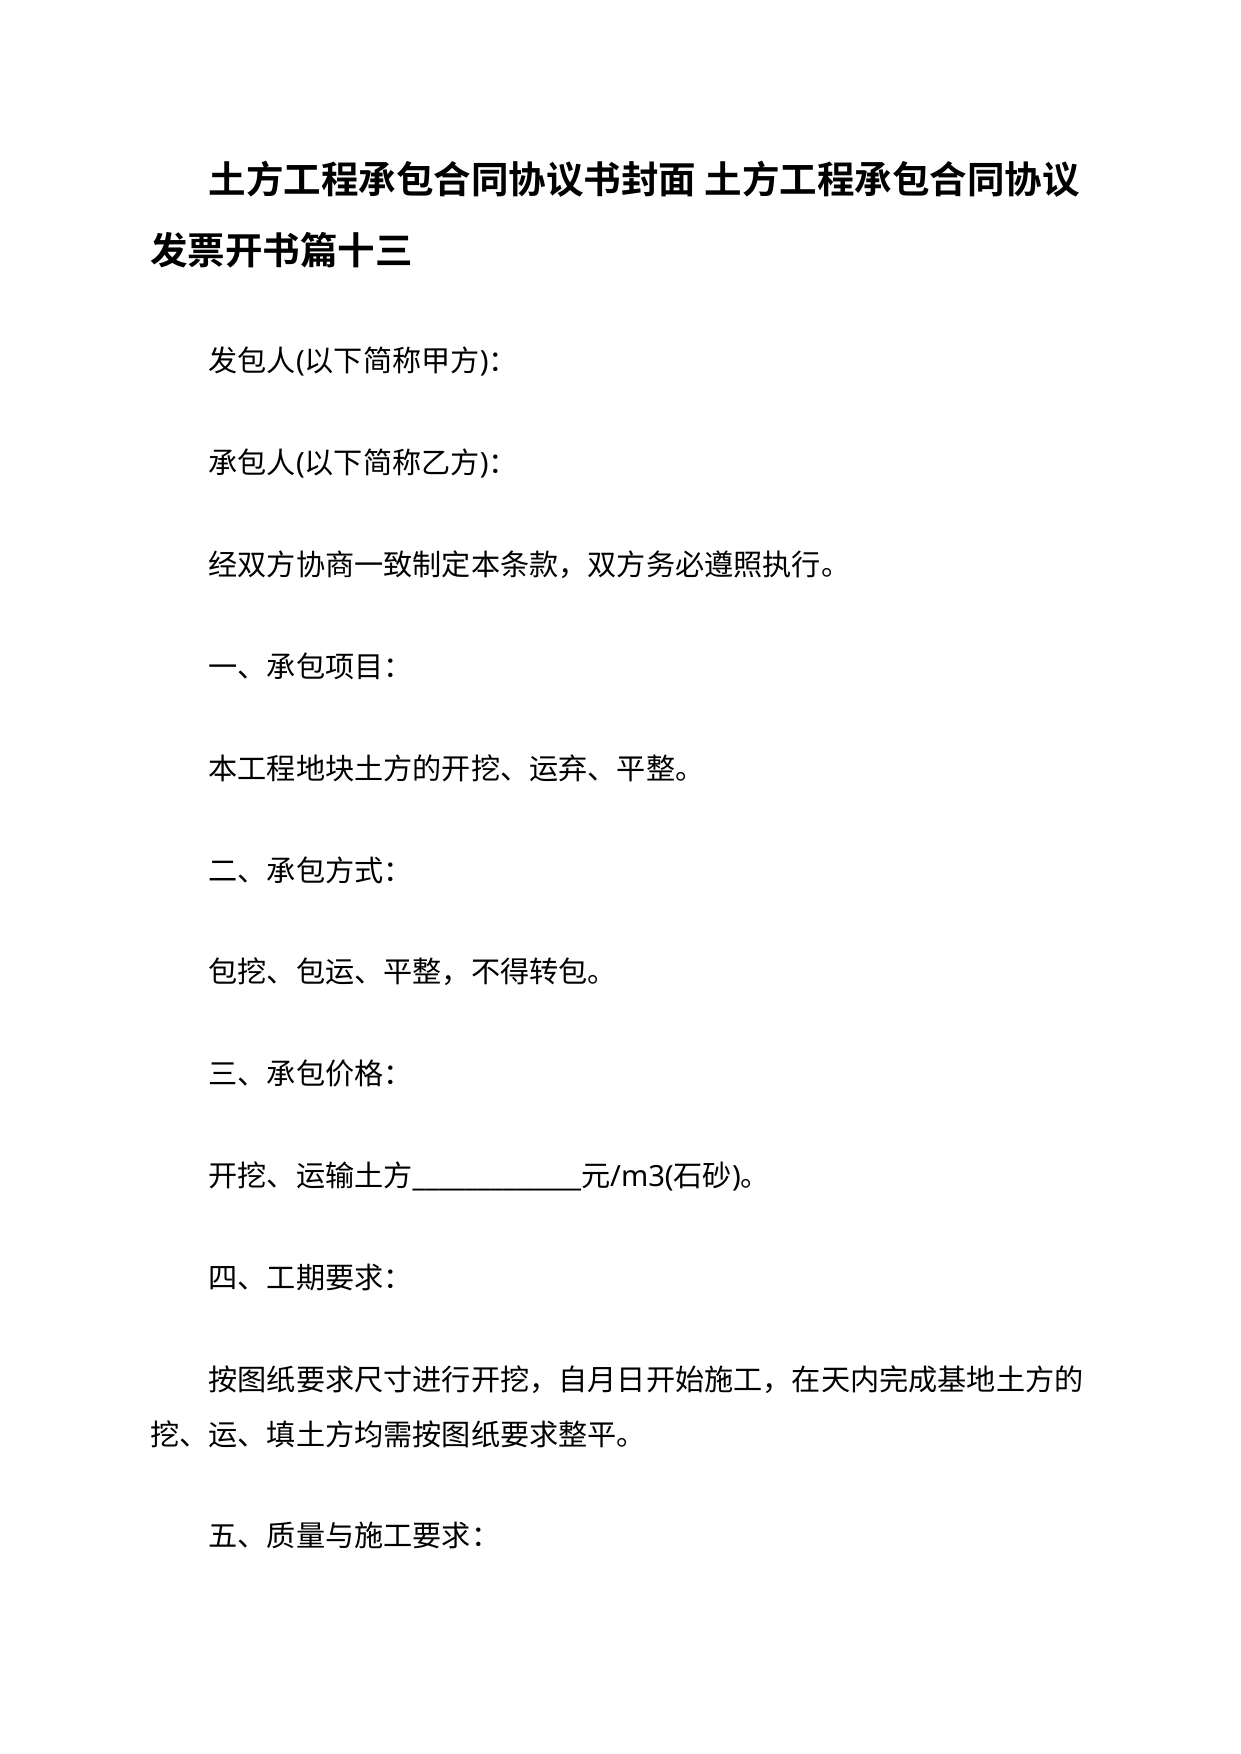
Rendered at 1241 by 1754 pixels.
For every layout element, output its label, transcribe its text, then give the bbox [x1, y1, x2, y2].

text 土方工程承包合同协议书封面 土方工程承包合同协议发票开书篇十三 [150, 150, 1090, 275]
text 按图纸要求尺寸进行开挖，自月日开始施工，在天内完成基地土方的挖、运、填土方均需按图纸要求整平。 [150, 1356, 1090, 1453]
text 发包人(以下简称甲方)： [150, 338, 1090, 380]
text 三、承包价格： [150, 1051, 1090, 1093]
text 一、承包项目： [150, 644, 1090, 686]
text 经双方协商一致制定本条款，双方务必遵照执行。 [150, 542, 1090, 584]
text 五、质量与施工要求： [150, 1513, 1090, 1555]
text 包挖、包运、平整，不得转包。 [150, 949, 1090, 991]
text 承包人(以下简称乙方)： [150, 440, 1090, 482]
text 开挖、运输土方_____________元/m3(石砂)。 [150, 1152, 1090, 1195]
text 四、工期要求： [150, 1254, 1090, 1297]
text 二、承包方式： [150, 847, 1090, 889]
text 本工程地块土方的开挖、运弃、平整。 [150, 745, 1090, 788]
